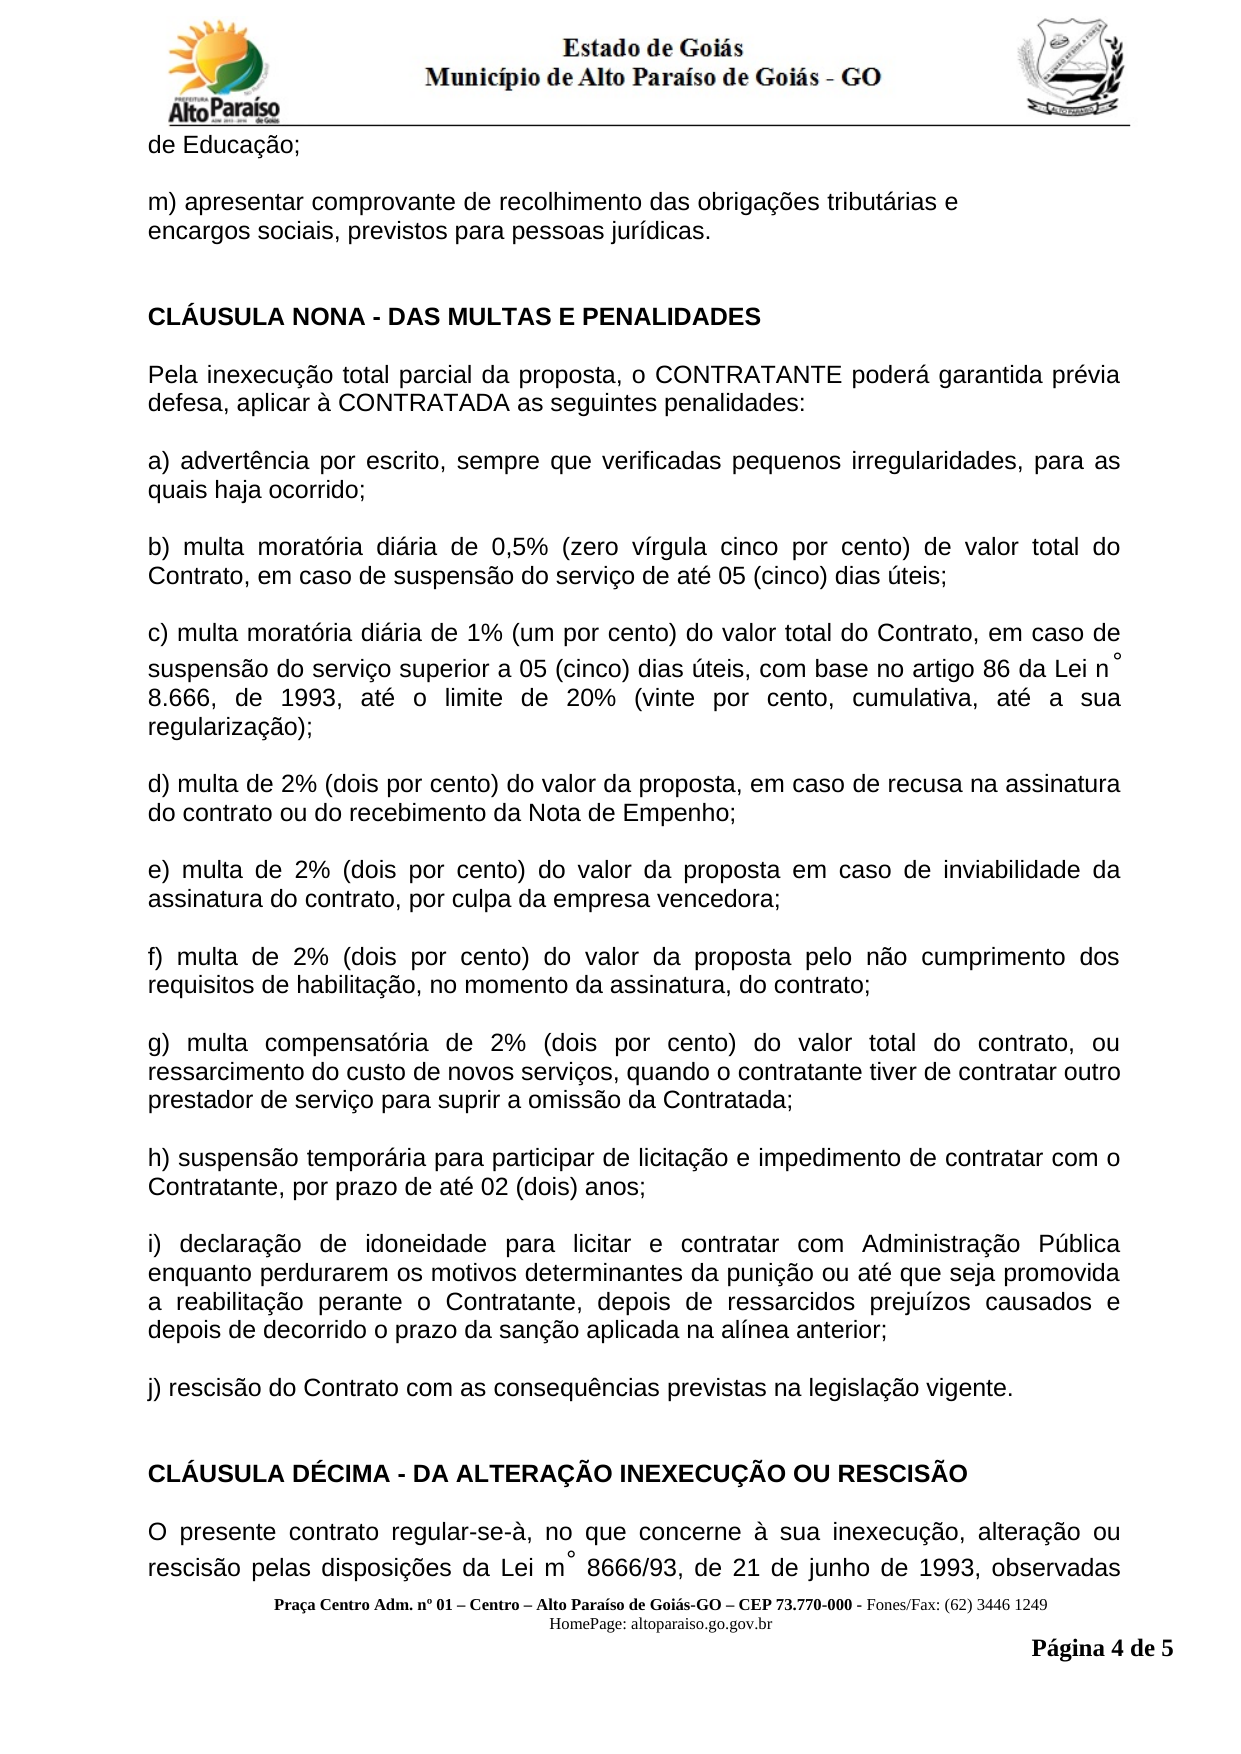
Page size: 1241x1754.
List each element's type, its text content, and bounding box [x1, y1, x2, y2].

text j) rescisão do Contrato com as consequências previstas na legislação vigente. [148, 1373, 1122, 1402]
text d) multa de 2% (dois por cento) do valor da proposta, em caso de recusa na assinatura do contrato ou do recebimento da Nota de Empenho; [148, 769, 1122, 827]
text a) advertência por escrito, sempre que verificadas pequenos irregularidades, para as quais haja ocorrido; [148, 446, 1122, 503]
text e) multa de 2% (dois por cento) do valor da proposta em caso de inviabilidade da assinatura do contrato, por culpa da empresa vencedora; [148, 856, 1122, 913]
text g) multa compensatória de 2% (dois por cento) do valor total do contrato, ou ressarcimento do custo de novos serviços, quando o contratante tiver de contratar outro prestador de serviço para suprir a omissão da Contratada; [148, 1028, 1122, 1114]
text f) multa de 2% (dois por cento) do valor da proposta pelo não cumprimento dos requisitos de habilitação, no momento da assinatura, do contrato; [148, 942, 1122, 999]
text i) declaração de idoneidade para licitar e contratar com Administração Pública enquanto perdurarem os motivos determinantes da punição ou até que seja promovida a reabilitação perante o Contratante, depois de ressarcidos prejuízos causados e depois de decorrido o prazo da sanção aplicada na alínea anterior; [148, 1229, 1122, 1344]
text Pela inexecução total parcial da proposta, o CONTRATANTE poderá garantida prévia defesa, aplicar à CONTRATADA as seguintes penalidades: [148, 359, 1122, 417]
text b) multa moratória diária de 0,5% (zero vírgula cinco por cento) de valor total do Contrato, em caso de suspensão do serviço de até 05 (cinco) dias úteis; [148, 532, 1122, 589]
picture [147, 16, 1153, 130]
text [148, 1517, 1122, 1581]
text h) suspensão temporária para participar de licitação e impedimento de contratar com o Contratante, por prazo de até 02 (dois) anos; [148, 1143, 1122, 1201]
text CLÁUSULA DÉCIMA - DA ALTERAÇÃO INEXECUÇÃO OU RESCISÃO [148, 1459, 1122, 1488]
text m) apresentar comprovante de recolhimento das obrigações tributárias e encargos sociais, previstos para pessoas jurídicas. [148, 187, 1122, 244]
text c) multa moratória diária de 1% (um por cento) do valor total do Contrato, em caso de suspensão do serviço superior a 05 (cinco) dias úteis, com base no artigo 86 da Lei n° 8.666, de 1993, até o limite de 20% (vinte por cento, cumulativa, até a sua regularização); [148, 618, 1122, 741]
text CLÁUSULA NONA - DAS MULTAS E PENALIDADES [148, 302, 1122, 331]
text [148, 129, 1122, 158]
